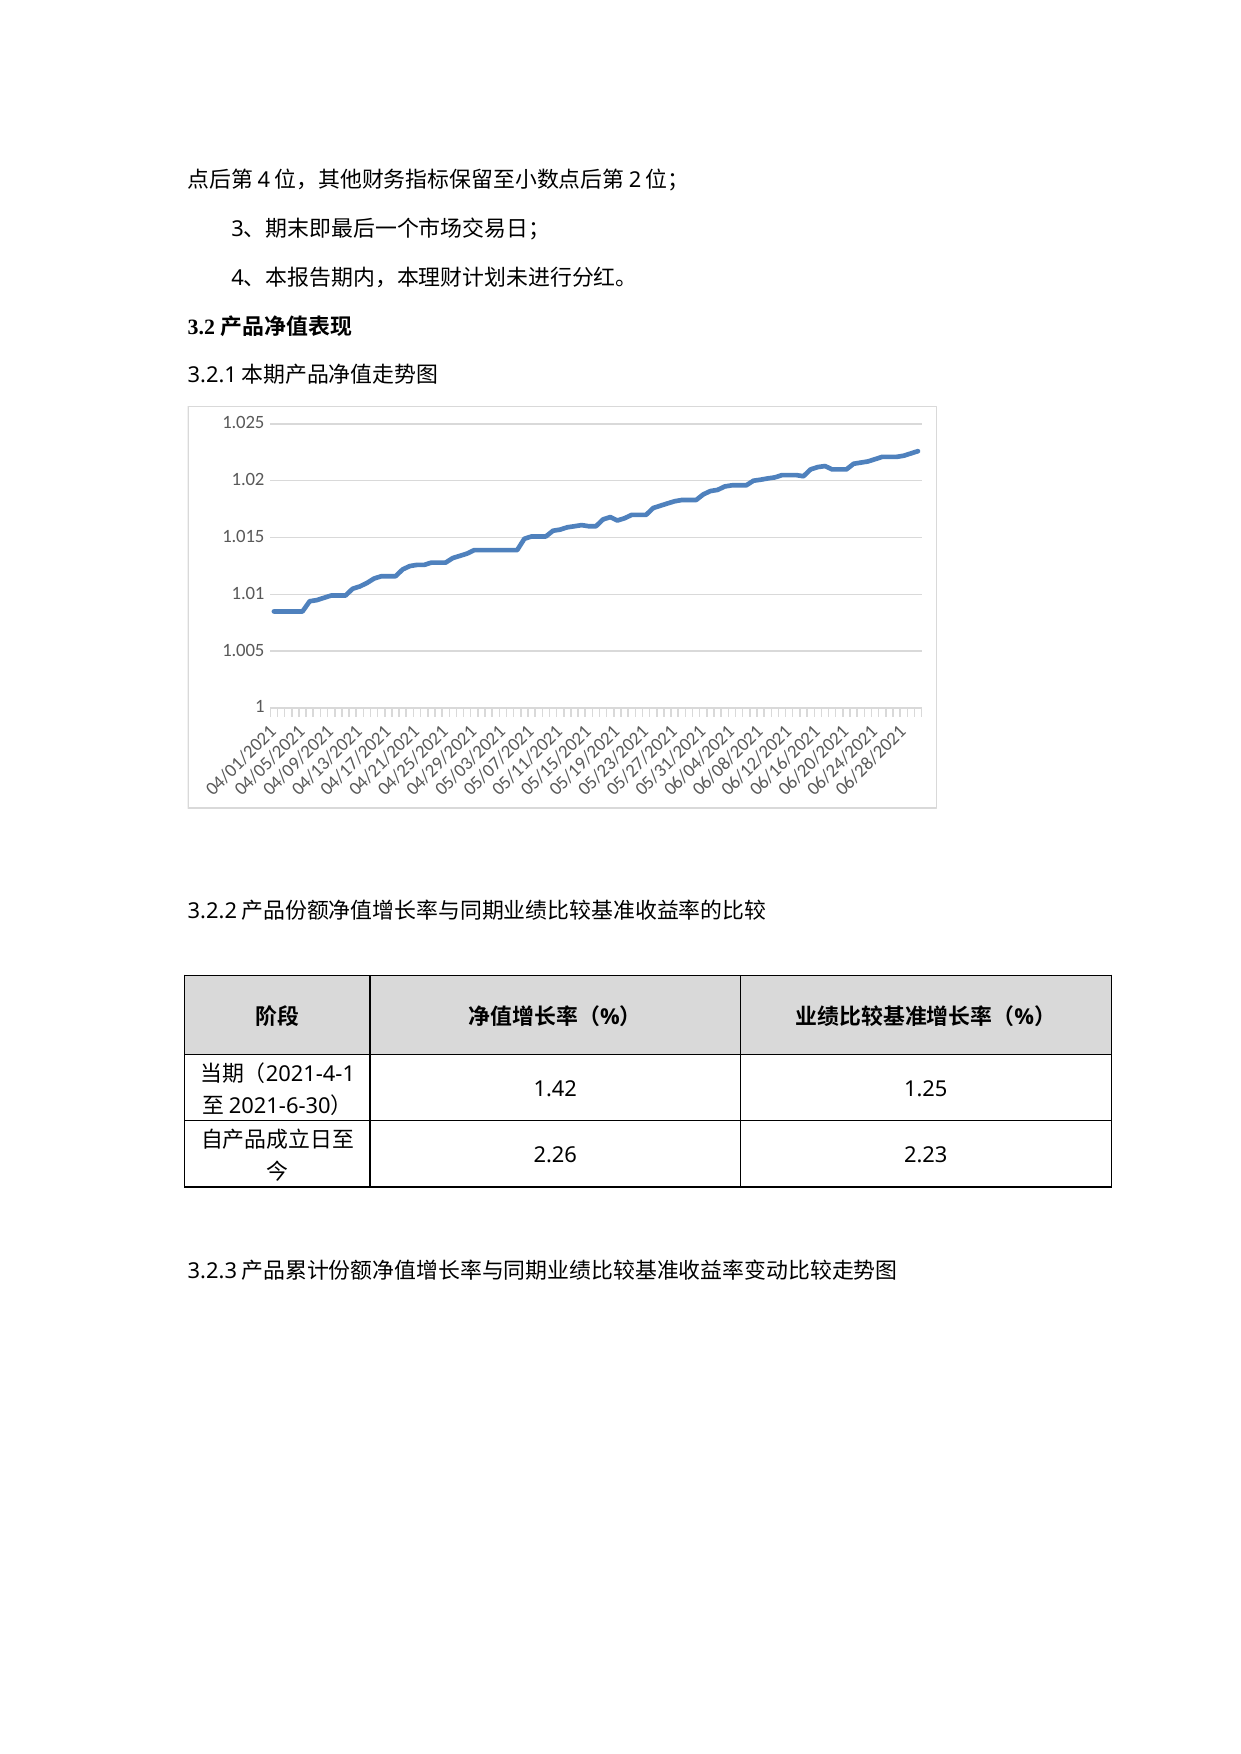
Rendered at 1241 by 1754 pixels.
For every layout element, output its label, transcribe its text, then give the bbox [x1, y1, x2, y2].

table_cell 自产品成立日至今 [185, 1121, 369, 1186]
table_cell 当期（2021-4-1至2021-6-30） [185, 1055, 369, 1120]
text 3.2.1本期产品净值走势图 [187, 357, 1053, 389]
table_cell 1.25 [741, 1055, 1111, 1120]
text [187, 162, 1053, 194]
text 4、本报告期内，本理财计划未进行分红。 [187, 259, 1053, 292]
table_cell 2.26 [371, 1121, 740, 1186]
table_header 净值增长率（%） [371, 976, 740, 1054]
table_header 业绩比较基准增长率（%） [741, 976, 1111, 1054]
text 3.2 产品净值表现 [187, 308, 1053, 341]
table_header 阶段 [185, 976, 369, 1054]
text 3、期末即最后一个市场交易日； [187, 211, 1053, 243]
table_cell 1.42 [371, 1055, 740, 1120]
text 3.2.2产品份额净值增长率与同期业绩比较基准收益率的比较 [187, 893, 1053, 926]
table_cell 2.23 [741, 1121, 1111, 1186]
text 3.2.3产品累计份额净值增长率与同期业绩比较基准收益率变动比较走势图 [187, 1252, 1053, 1285]
